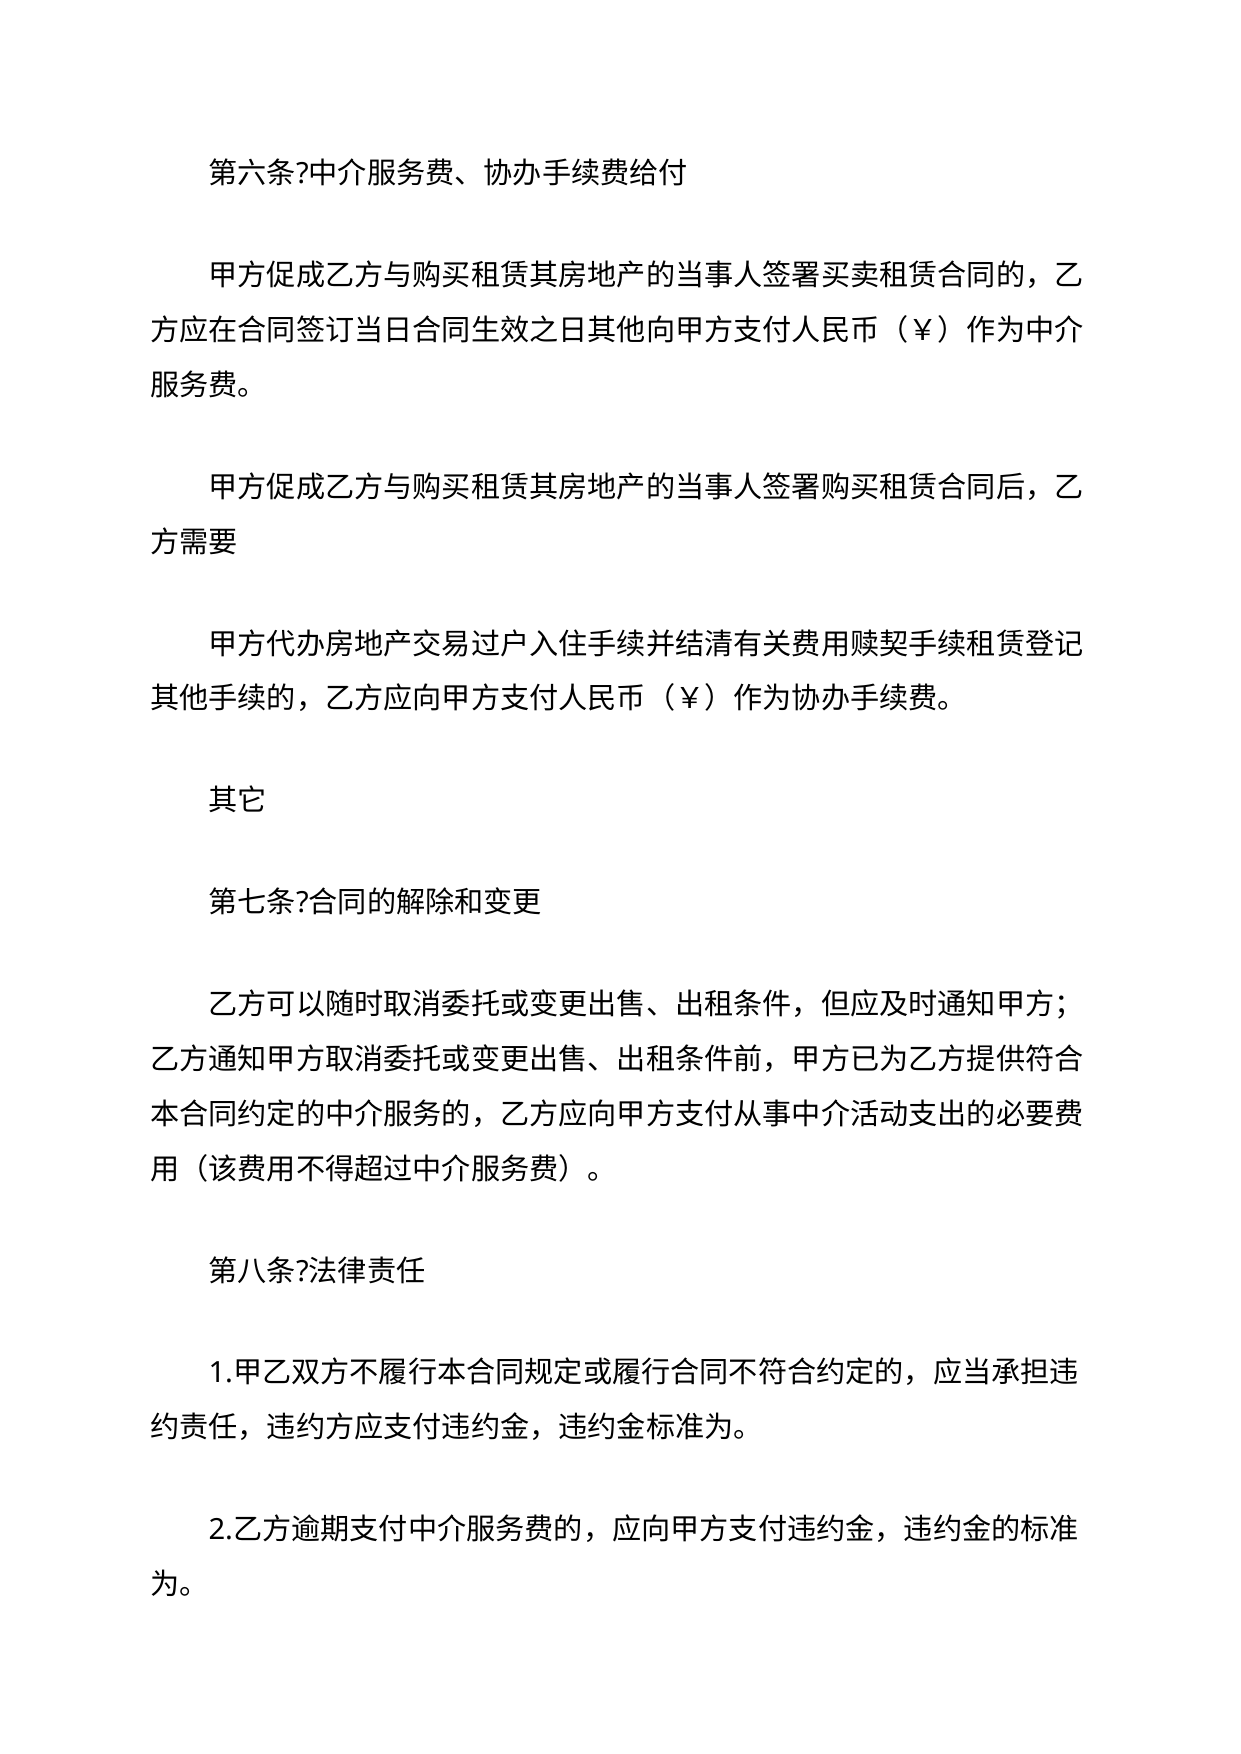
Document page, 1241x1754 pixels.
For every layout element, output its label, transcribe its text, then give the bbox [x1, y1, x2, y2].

text 第七条?合同的解除和变更 [150, 879, 1090, 921]
text 甲方促成乙方与购买租赁其房地产的当事人签署购买租赁合同后，乙方需要 [150, 463, 1090, 561]
text 甲方促成乙方与购买租赁其房地产的当事人签署买卖租赁合同的，乙方应在合同签订当日合同生效之日其他向甲方支付人民币（￥）作为中介服务费。 [150, 252, 1090, 404]
text 其它 [150, 777, 1090, 819]
text 第八条?法律责任 [150, 1247, 1090, 1289]
text 甲方代办房地产交易过户入住手续并结清有关费用赎契手续租赁登记其他手续的，乙方应向甲方支付人民币（￥）作为协办手续费。 [150, 620, 1090, 717]
text 乙方可以随时取消委托或变更出售、出租条件，但应及时通知甲方；乙方通知甲方取消委托或变更出售、出租条件前，甲方已为乙方提供符合本合同约定的中介服务的，乙方应向甲方支付从事中介活动支出的必要费用（该费用不得超过中介服务费）。 [150, 981, 1090, 1188]
text 1.甲乙双方不履行本合同规定或履行合同不符合约定的，应当承担违约责任，违约方应支付违约金，违约金标准为。 [150, 1349, 1090, 1446]
text 第六条?中介服务费、协办手续费给付 [150, 150, 1090, 192]
text 2.乙方逾期支付中介服务费的，应向甲方支付违约金，违约金的标准为。 [150, 1506, 1090, 1603]
